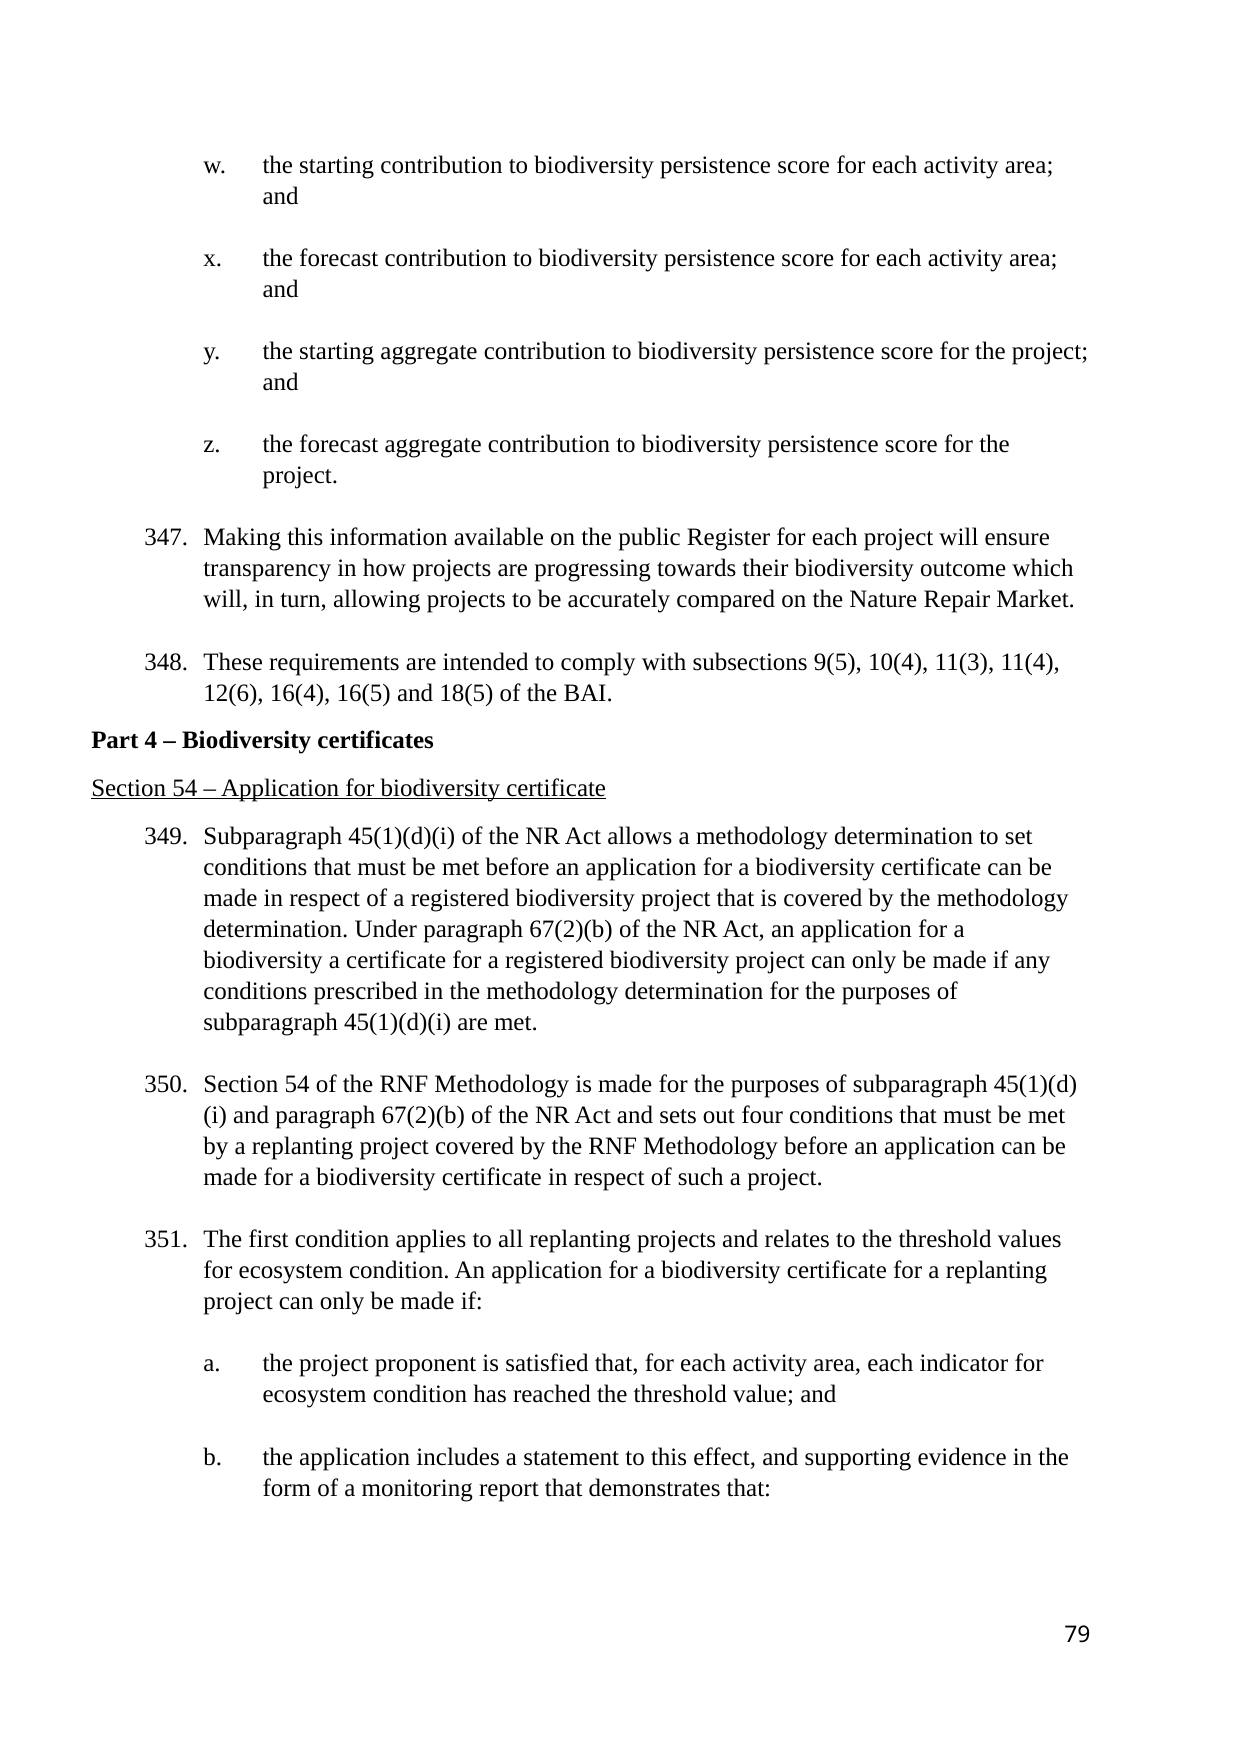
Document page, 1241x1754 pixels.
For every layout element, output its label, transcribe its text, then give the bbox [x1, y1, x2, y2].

list Making this information available on the public Register for each project will ensure transparency in how projects are progressing towards their biodiversity outcome which will, in turn, allowing projects to be accurately compared on the Nature Repair Market. [144, 522, 1090, 613]
list These requirements are intended to comply with subsections 9(5), 10(4), 11(3), 11(4), 12(6), 16(4), 16(5) and 18(5) of the BAI. [144, 647, 1090, 706]
text Section 54 – Application for biodiversity certificate [91, 773, 1090, 802]
list the application includes a statement to this effect, and supporting evidence in the form of a monitoring report that demonstrates that: [203, 1442, 1090, 1501]
list The first condition applies to all replanting projects and relates to the threshold values for ecosystem condition. An application for a biodiversity certificate for a replanting project can only be made if: [144, 1224, 1090, 1315]
text Part 4 – Biodiversity certificates [91, 725, 1090, 754]
list the project proponent is satisfied that, for each activity area, each indicator for ecosystem condition has reached the threshold value; and [203, 1348, 1090, 1408]
list the starting aggregate contribution to biodiversity persistence score for the project; and [203, 336, 1090, 396]
list Subparagraph 45(1)(d)(i) of the NR Act allows a methodology determination to set conditions that must be met before an application for a biodiversity certificate can be made in respect of a registered biodiversity project that is covered by the methodology determination. Under paragraph 67(2)(b) of the NR Act, an application for a biodiversity a certificate for a registered biodiversity project can only be made if any conditions prescribed in the methodology determination for the purposes of subparagraph 45(1)(d)(i) are met. [144, 821, 1090, 1036]
list the forecast contribution to biodiversity persistence score for each activity area; and [203, 243, 1090, 303]
list the starting contribution to biodiversity persistence score for each activity area; and [203, 150, 1090, 210]
list the forecast aggregate contribution to biodiversity persistence score for the project. [203, 429, 1090, 489]
list Section 54 of the RNF Methodology is made for the purposes of subparagraph 45(1)(d)(i) and paragraph 67(2)(b) of the NR Act and sets out four conditions that must be met by a replanting project covered by the RNF Methodology before an application can be made for a biodiversity certificate in respect of such a project. [144, 1069, 1090, 1191]
